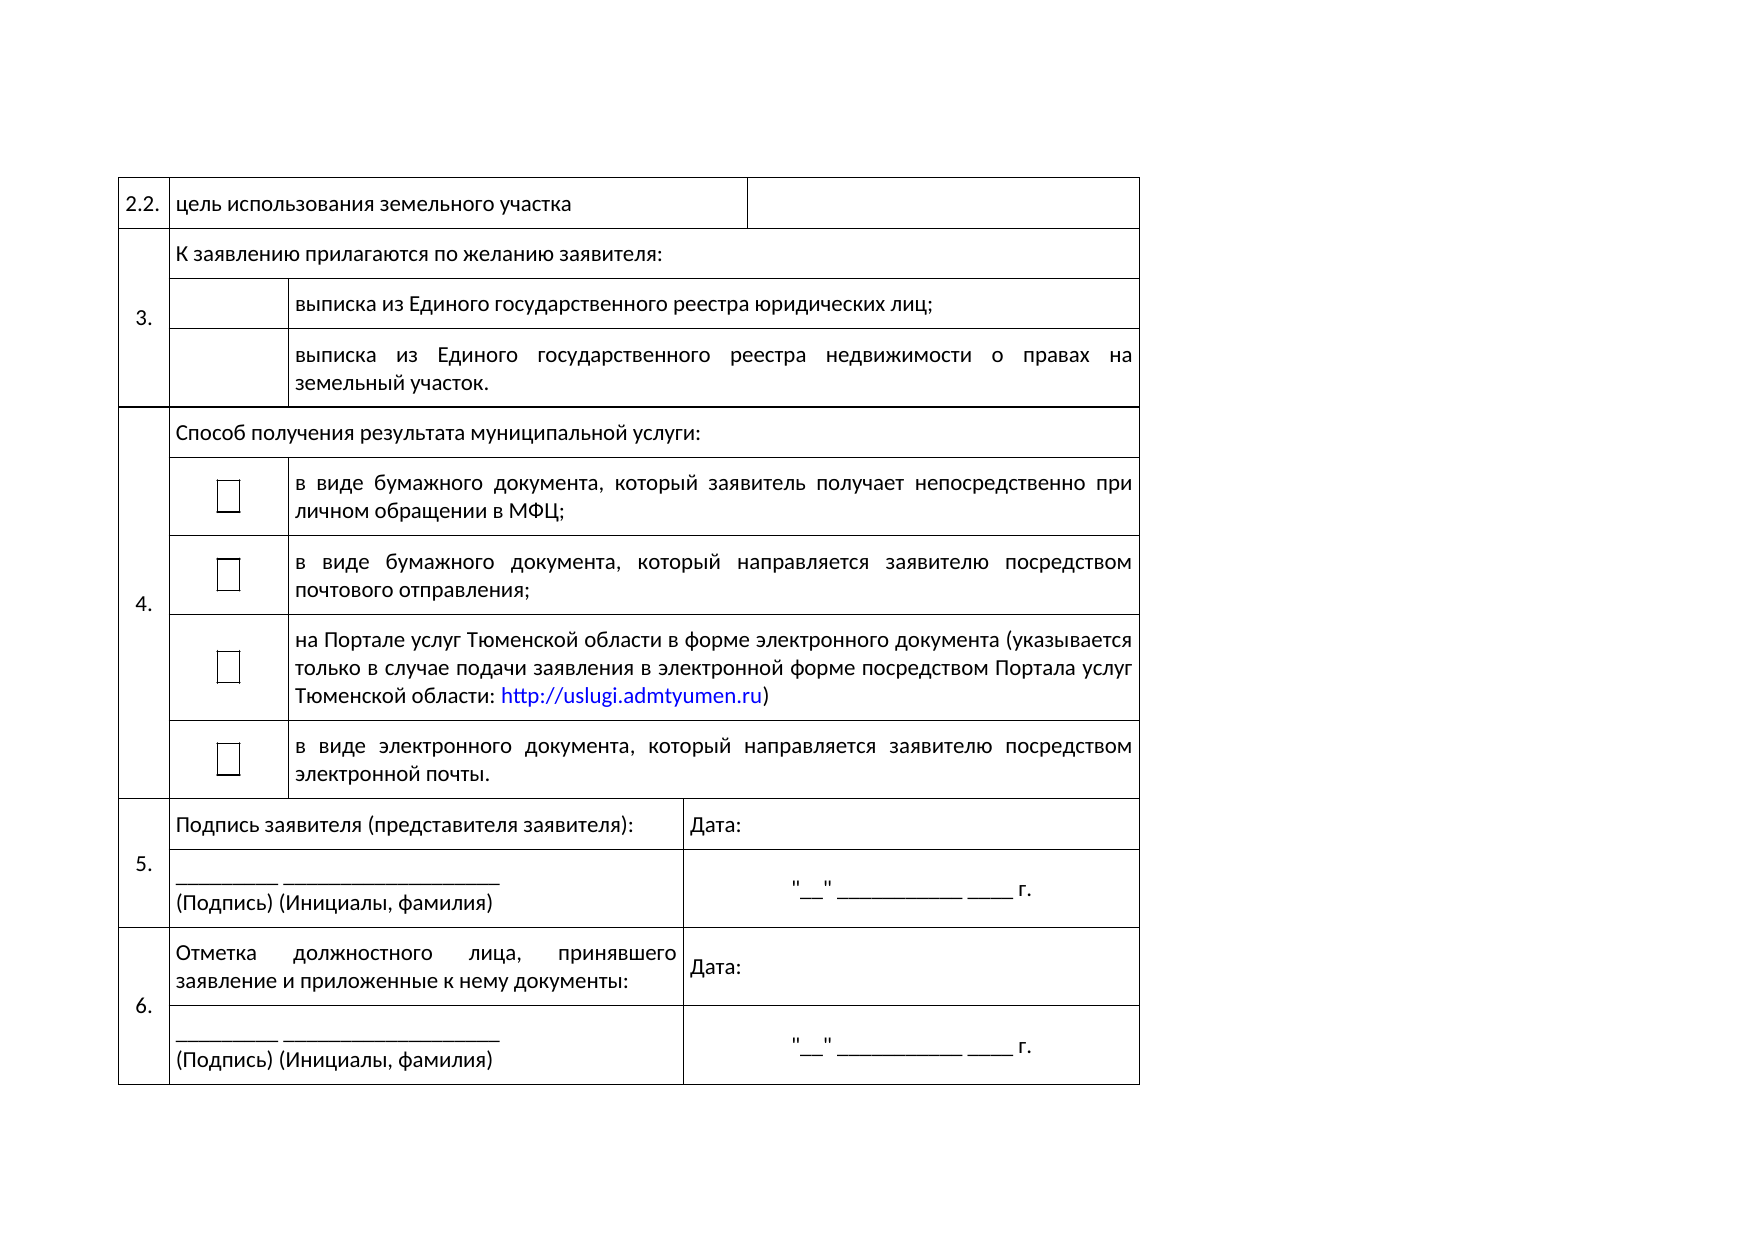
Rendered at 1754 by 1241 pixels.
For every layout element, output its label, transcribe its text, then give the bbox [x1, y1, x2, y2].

table_cell [748, 178, 1139, 227]
table_cell [170, 721, 288, 798]
table_cell Подпись заявителя (представителя заявителя): [170, 799, 683, 848]
table_cell [170, 329, 288, 406]
table_cell Дата: [684, 928, 1139, 1005]
table_cell 5. [119, 799, 169, 927]
table_cell _________ ___________________ (Подпись) (Инициалы, фамилия) [170, 850, 683, 927]
table_cell в виде бумажного документа, который направляется заявителю посредством почтового отправления; [289, 536, 1139, 613]
table_cell [170, 615, 288, 720]
table_cell К заявлению прилагаются по желанию заявителя: [170, 229, 1139, 278]
table_cell в виде бумажного документа, который заявитель получает непосредственно при личном обращении в МФЦ; [289, 458, 1139, 535]
table_cell Способ получения результата муниципальной услуги: [170, 408, 1139, 457]
table_cell в виде электронного документа, который направляется заявителю посредством электронной почты. [289, 721, 1139, 798]
table_cell выписка из Единого государственного реестра юридических лиц; [289, 279, 1139, 328]
table_cell 3. [119, 229, 169, 406]
table_cell Отметка должностного лица, принявшего заявление и приложенные к нему документы: [170, 928, 683, 1005]
table_cell 4. [119, 408, 169, 798]
table_cell [170, 458, 288, 535]
table_cell выписка из Единого государственного реестра недвижимости о правах на земельный участок. [289, 329, 1139, 406]
table_cell цель использования земельного участка [170, 178, 747, 227]
table_cell 6. [119, 928, 169, 1083]
table_cell 2.2. [119, 178, 169, 227]
table_cell "__" ___________ ____ г. [684, 850, 1139, 927]
table_cell на Портале услуг Тюменской области в форме электронного документа (указывается только в случае подачи заявления в электронной форме посредством Портала услуг Тюменской области: http://uslugi.admtyumen.ru) [289, 615, 1139, 720]
table_cell [170, 279, 288, 328]
table_cell "__" ___________ ____ г. [684, 1006, 1139, 1083]
table_cell Дата: [684, 799, 1139, 848]
table_cell _________ ___________________ (Подпись) (Инициалы, фамилия) [170, 1006, 683, 1083]
table_cell [170, 536, 288, 613]
